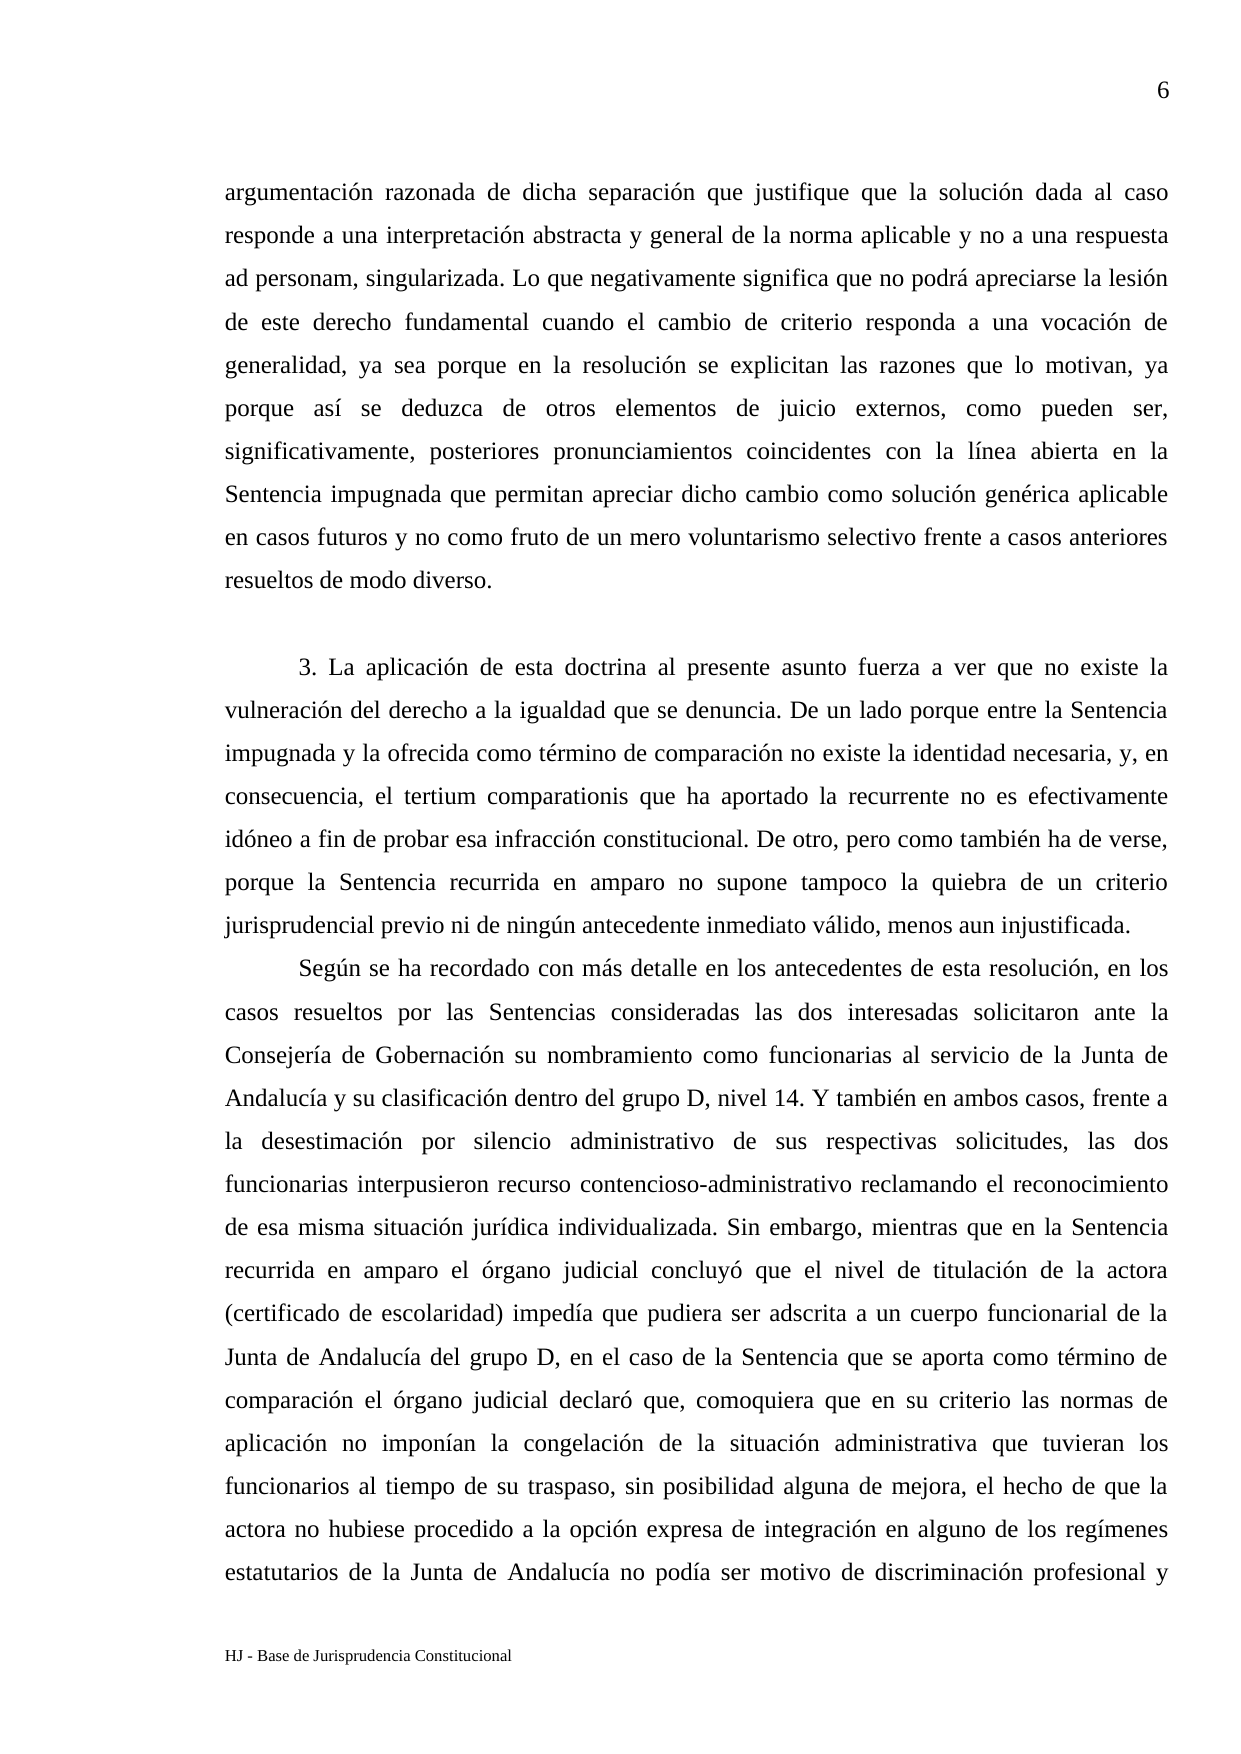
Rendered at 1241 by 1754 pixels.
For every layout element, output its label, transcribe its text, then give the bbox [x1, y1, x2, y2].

text 3. La aplicación de esta doctrina al presente asunto fuerza a ver que no existe la vulneración del derecho a la igualdad que se denuncia. De un lado porque entre la Sentencia impugnada y la ofrecida como término de comparación no existe la identidad necesaria, y, en consecuencia, el tertium comparationis que ha aportado la recurrente no es efectivamente idóneo a fin de probar esa infracción constitucional. De otro, pero como también ha de verse, porque la Sentencia recurrida en amparo no supone tampoco la quiebra de un criterio jurisprudencial previo ni de ningún antecedente inmediato válido, menos aun injustificada. [224, 652, 1169, 939]
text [224, 177, 1169, 594]
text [224, 953, 1169, 1586]
